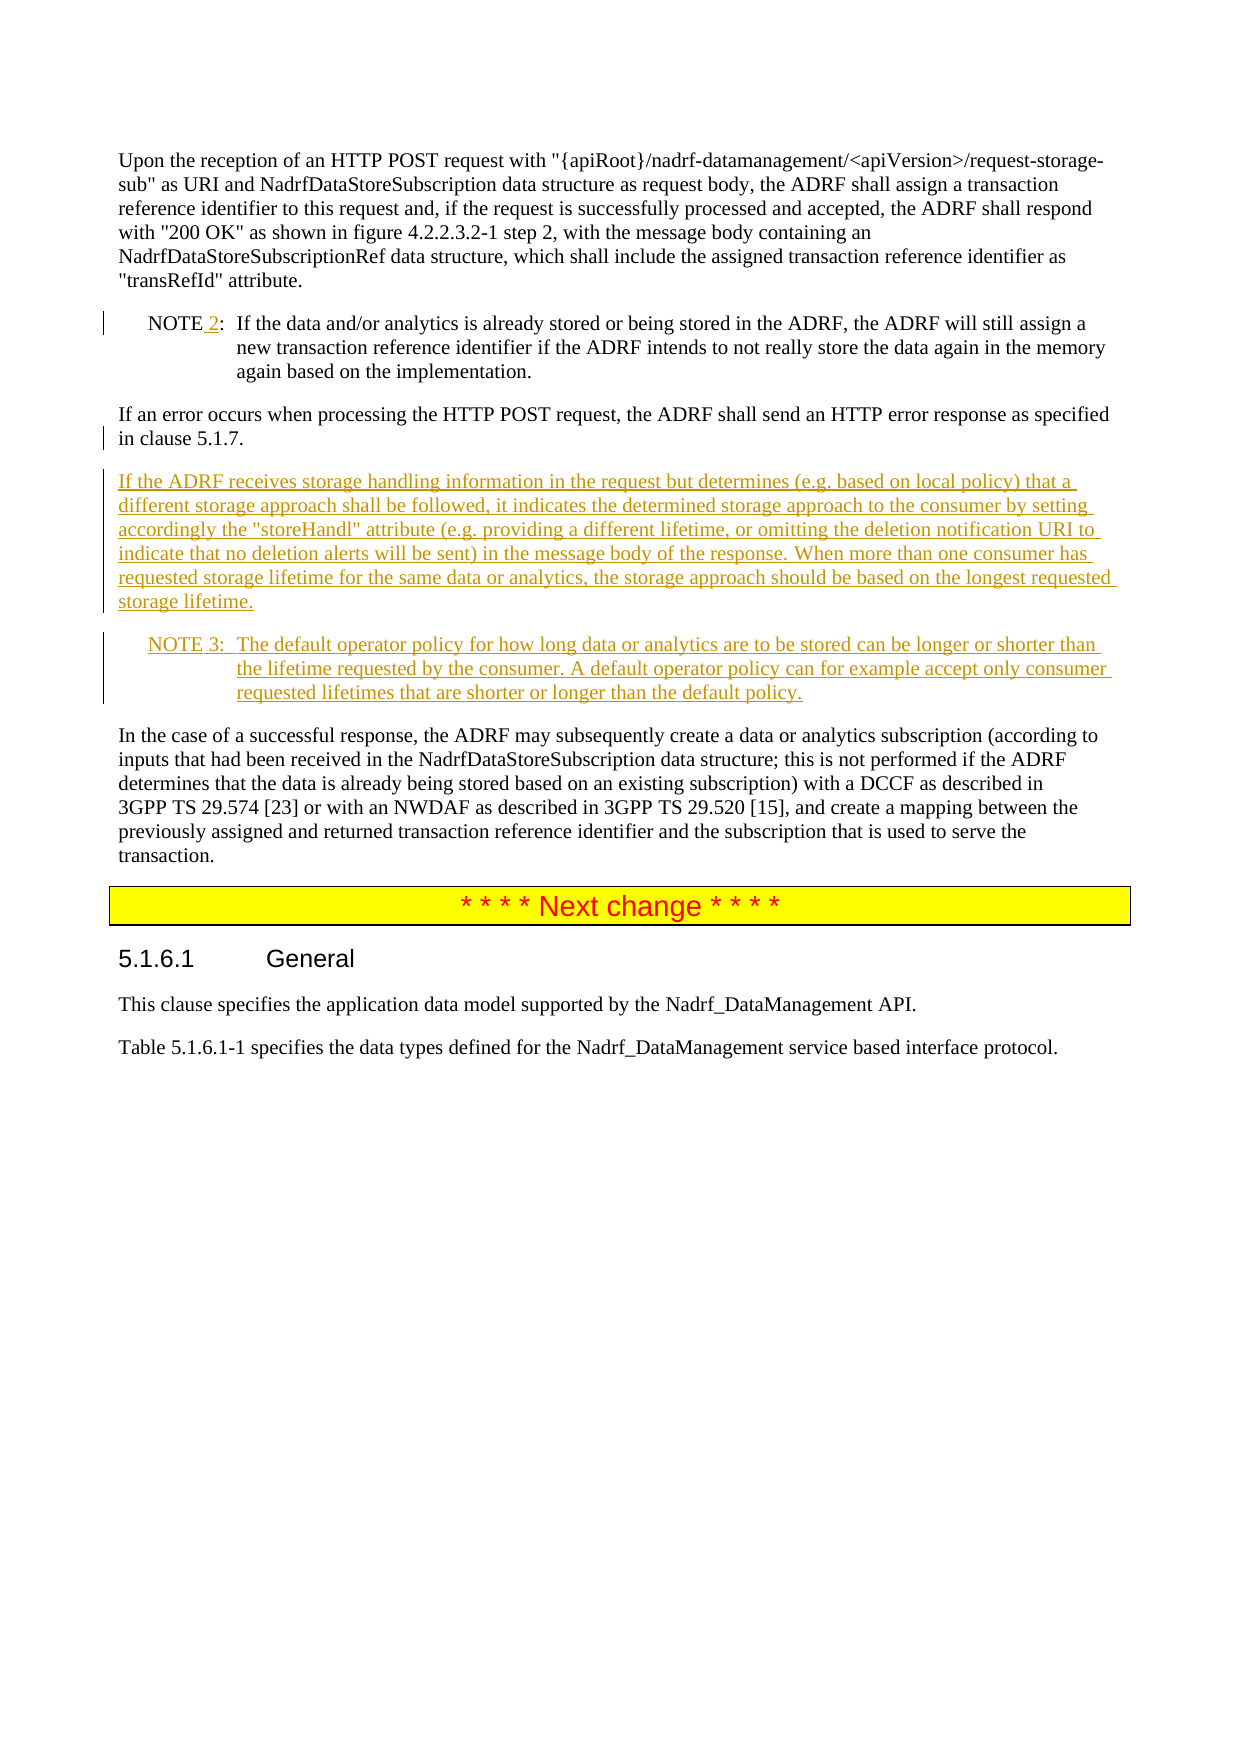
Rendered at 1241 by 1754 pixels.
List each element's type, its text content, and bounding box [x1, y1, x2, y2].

text Table 5.1.6.1-1 specifies the data types defined for the Nadrf_DataManagement service based interface protocol. [118, 1035, 1122, 1059]
text NOTE: If the data and/or analytics is already stored or being stored in the ADRF, the ADRF will still assign a new transaction reference identifier if the ADRF intends to not really store the data again in the memory again based on the implementation. [148, 311, 1122, 383]
text In the case of a successful response, the ADRF may subsequently create a data or analytics subscription (according to inputs that had been received in the NadrfDataStoreSubscription data structure; this is not performed if the ADRF determines that the data is already being stored based on an existing subscription) with a DCCF as described in 3GPP TS 29.574 [23] or with an NWDAF as described in 3GPP TS 29.520 [15], and create a mapping between the previously assigned and returned transaction reference identifier and the subscription that is used to serve the transaction. [118, 723, 1122, 867]
text 5.1.6.1 General [118, 944, 1122, 973]
text * * * * Next change * * * * [110, 887, 1130, 924]
text If an error occurs when processing the HTTP POST request, the ADRF shall send an HTTP error response as specified in clause 5.1.7. [118, 402, 1122, 450]
text This clause specifies the application data model supported by the Nadrf_DataManagement API. [118, 992, 1122, 1016]
text Upon the reception of an HTTP POST request with "{apiRoot}/nadrf-datamanagement/<apiVersion>/request-storage-sub" as URI and NadrfDataStoreSubscription data structure as request body, the ADRF shall assign a transaction reference identifier to this request and, if the request is successfully processed and accepted, the ADRF shall respond with "200 OK" as shown in figure 4.2.2.3.2-1 step 2, with the message body containing an NadrfDataStoreSubscriptionRef data structure, which shall include the assigned transaction reference identifier as "transRefId" attribute. [118, 148, 1122, 292]
